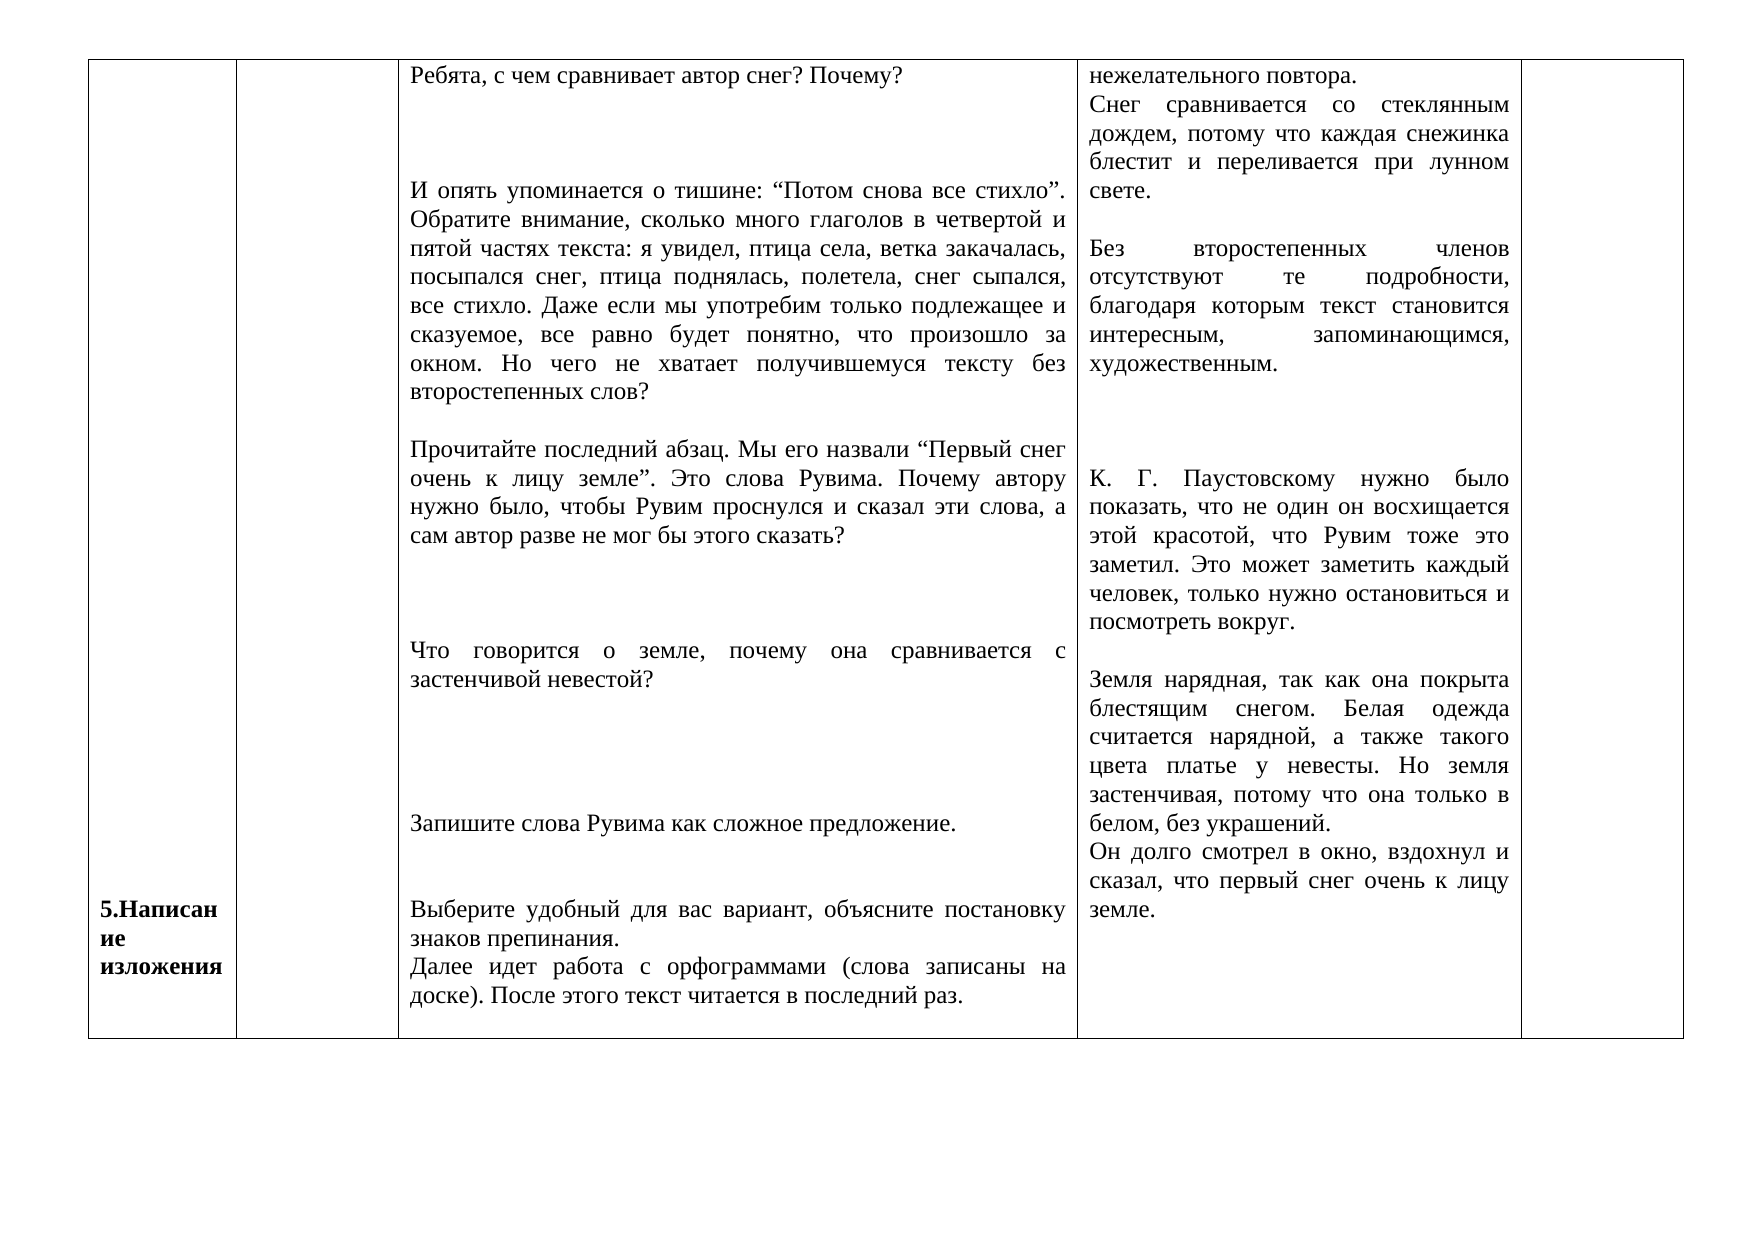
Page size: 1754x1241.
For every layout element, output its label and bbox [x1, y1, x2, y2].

table_cell [1522, 60, 1683, 1038]
table_cell [1078, 60, 1521, 1038]
table_cell [237, 60, 398, 1038]
table_cell [399, 60, 1077, 1038]
table_cell [89, 60, 236, 1038]
